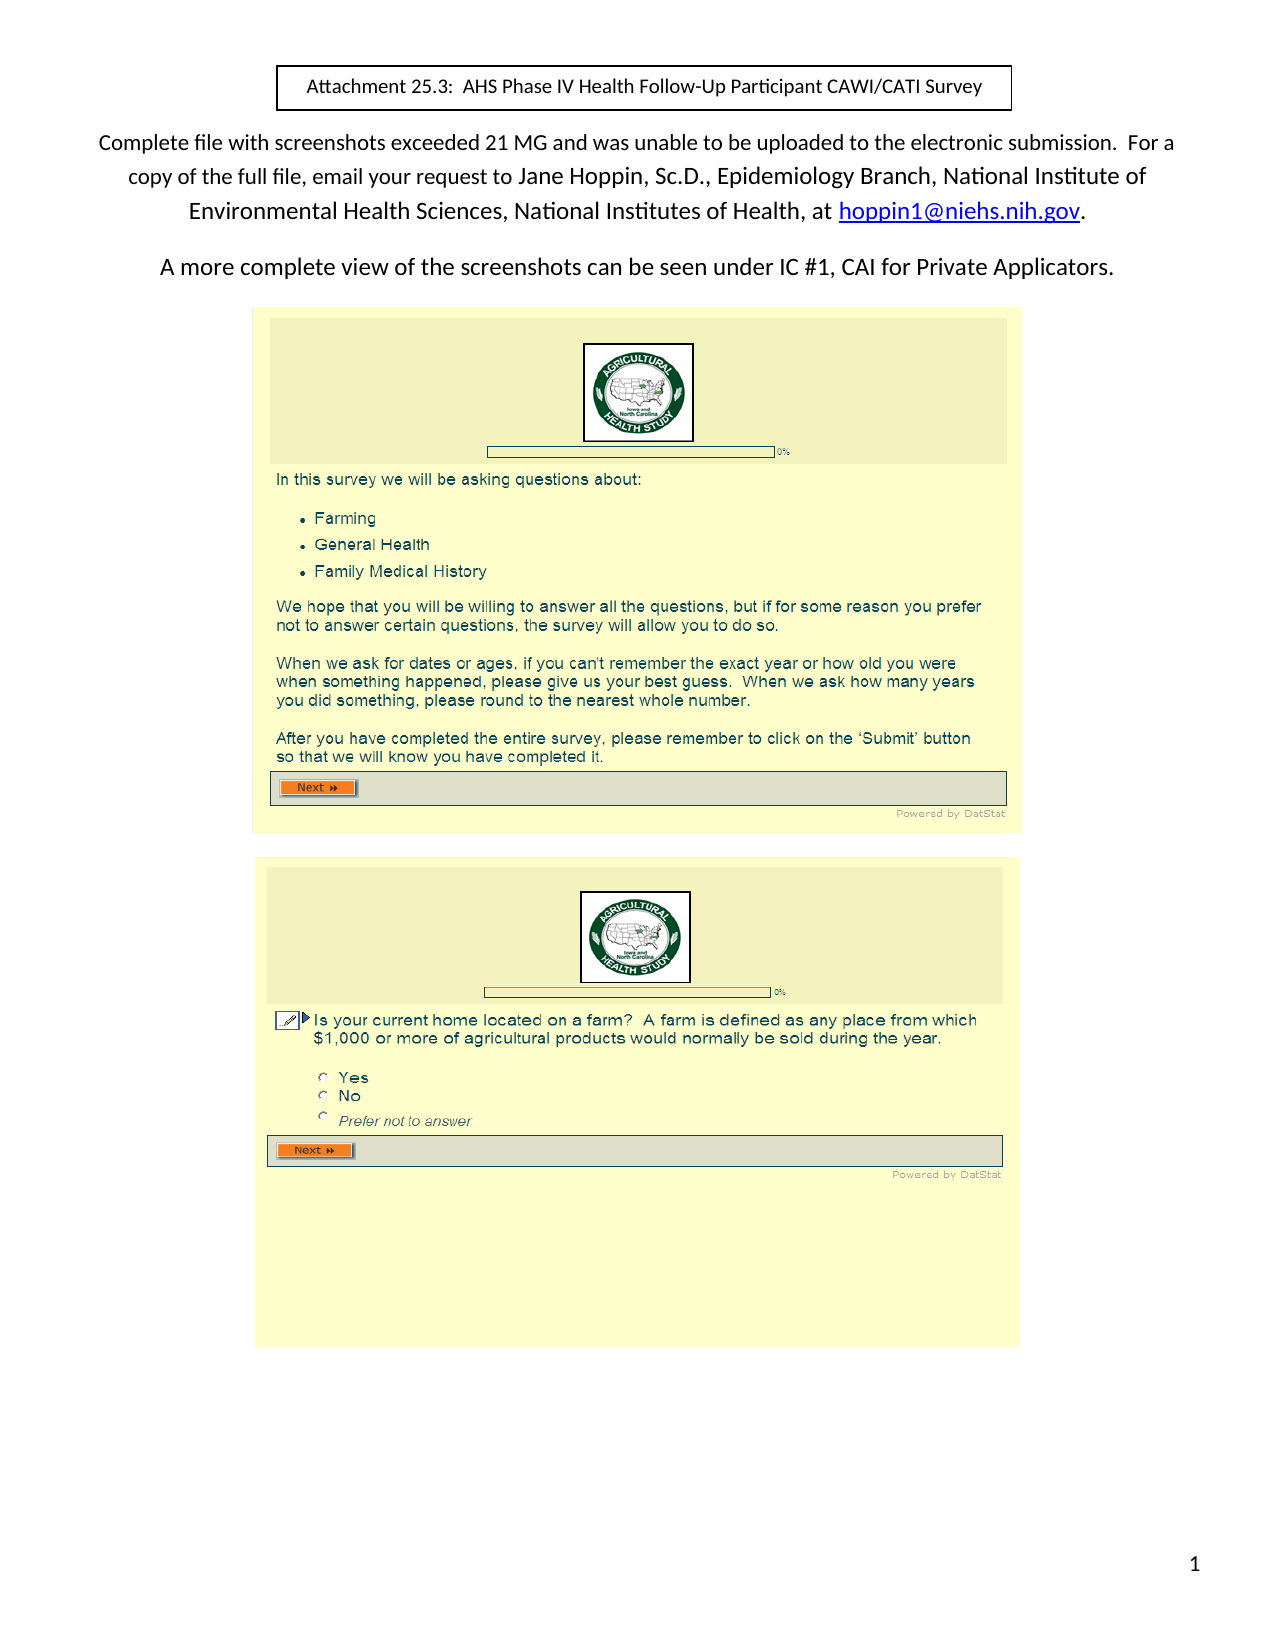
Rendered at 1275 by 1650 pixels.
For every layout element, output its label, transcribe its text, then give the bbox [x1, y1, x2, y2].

text Complete file with screenshots exceeded 21 MG and was unable to be uploaded to the electronic submission. For a copy of the full file, email your request to Jane Hoppin, Sc.D., Epidemiology Branch, National Institute of Environmental Health Sciences, National Institutes of Health, at hoppin1@niehs.nih.gov. [75, 128, 1200, 226]
picture [252, 307, 1023, 833]
picture [255, 857, 1021, 1347]
text A more complete view of the screenshots can be seen under IC #1, CAI for Private Applicators. [75, 251, 1200, 282]
